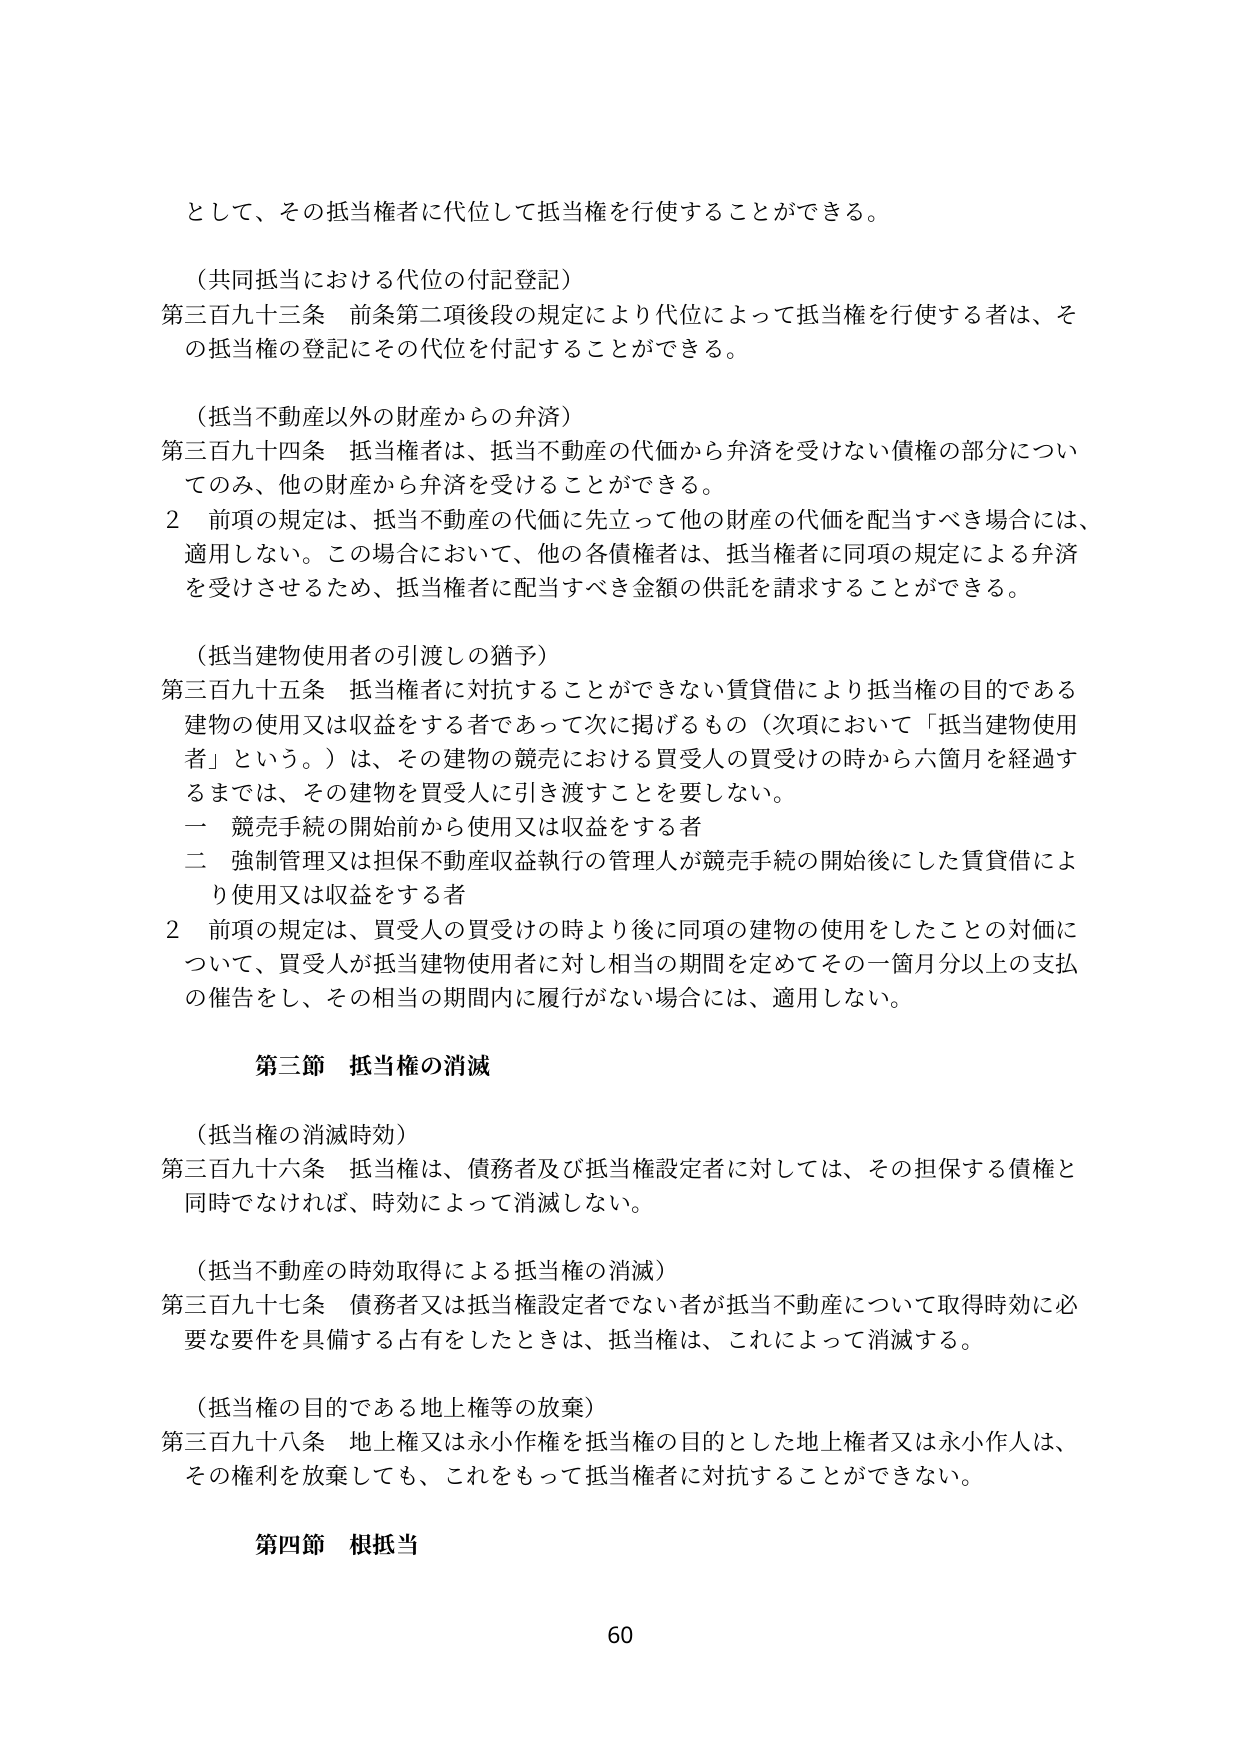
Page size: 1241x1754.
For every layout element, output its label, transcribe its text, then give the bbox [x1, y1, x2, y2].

text （共同抵当における代位の付記登記） [184, 262, 1079, 296]
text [161, 194, 1079, 228]
text 第三百九十六条 抵当権は、債務者及び抵当権設定者に対しては、その担保する債権と同時でなければ、時効によって消滅しない。 [161, 1150, 1079, 1219]
text 第三百九十三条 前条第二項後段の規定により代位によって抵当権を行使する者は、その抵当権の登記にその代位を付記することができる。 [161, 296, 1079, 364]
text 第四節 根抵当 [253, 1526, 1079, 1560]
text 第三百九十五条 抵当権者に対抗することができない賃貸借により抵当権の目的である建物の使用又は収益をする者であって次に掲げるもの（次項において「抵当建物使用者」という。）は、その建物の競売における買受人の買受けの時から六箇月を経過するまでは、その建物を買受人に引き渡すことを要しない。 [161, 672, 1079, 809]
text 第三百九十四条 抵当権者は、抵当不動産の代価から弁済を受けない債権の部分についてのみ、他の財産から弁済を受けることができる。 [161, 433, 1079, 501]
text 一 競売手続の開始前から使用又は収益をする者 [184, 809, 1079, 843]
text 第三節 抵当権の消滅 [253, 1048, 1079, 1082]
text ２ 前項の規定は、買受人の買受けの時より後に同項の建物の使用をしたことの対価について、買受人が抵当建物使用者に対し相当の期間を定めてその一箇月分以上の支払の催告をし、その相当の期間内に履行がない場合には、適用しない。 [161, 911, 1079, 1014]
text （抵当建物使用者の引渡しの猶予） [184, 638, 1079, 672]
text （抵当不動産以外の財産からの弁済） [184, 399, 1079, 433]
text 第三百九十七条 債務者又は抵当権設定者でない者が抵当不動産について取得時効に必要な要件を具備する占有をしたときは、抵当権は、これによって消滅する。 [161, 1287, 1079, 1355]
text 第三百九十八条 地上権又は永小作権を抵当権の目的とした地上権者又は永小作人は、その権利を放棄しても、これをもって抵当権者に対抗することができない。 [161, 1424, 1079, 1492]
text （抵当権の消滅時効） [184, 1116, 1079, 1150]
text ２ 前項の規定は、抵当不動産の代価に先立って他の財産の代価を配当すべき場合には、適用しない。この場合において、他の各債権者は、抵当権者に同項の規定による弁済を受けさせるため、抵当権者に配当すべき金額の供託を請求することができる。 [161, 501, 1079, 604]
text （抵当権の目的である地上権等の放棄） [184, 1389, 1079, 1424]
text （抵当不動産の時効取得による抵当権の消滅） [184, 1253, 1079, 1287]
text 二 強制管理又は担保不動産収益執行の管理人が競売手続の開始後にした賃貸借により使用又は収益をする者 [184, 843, 1079, 911]
